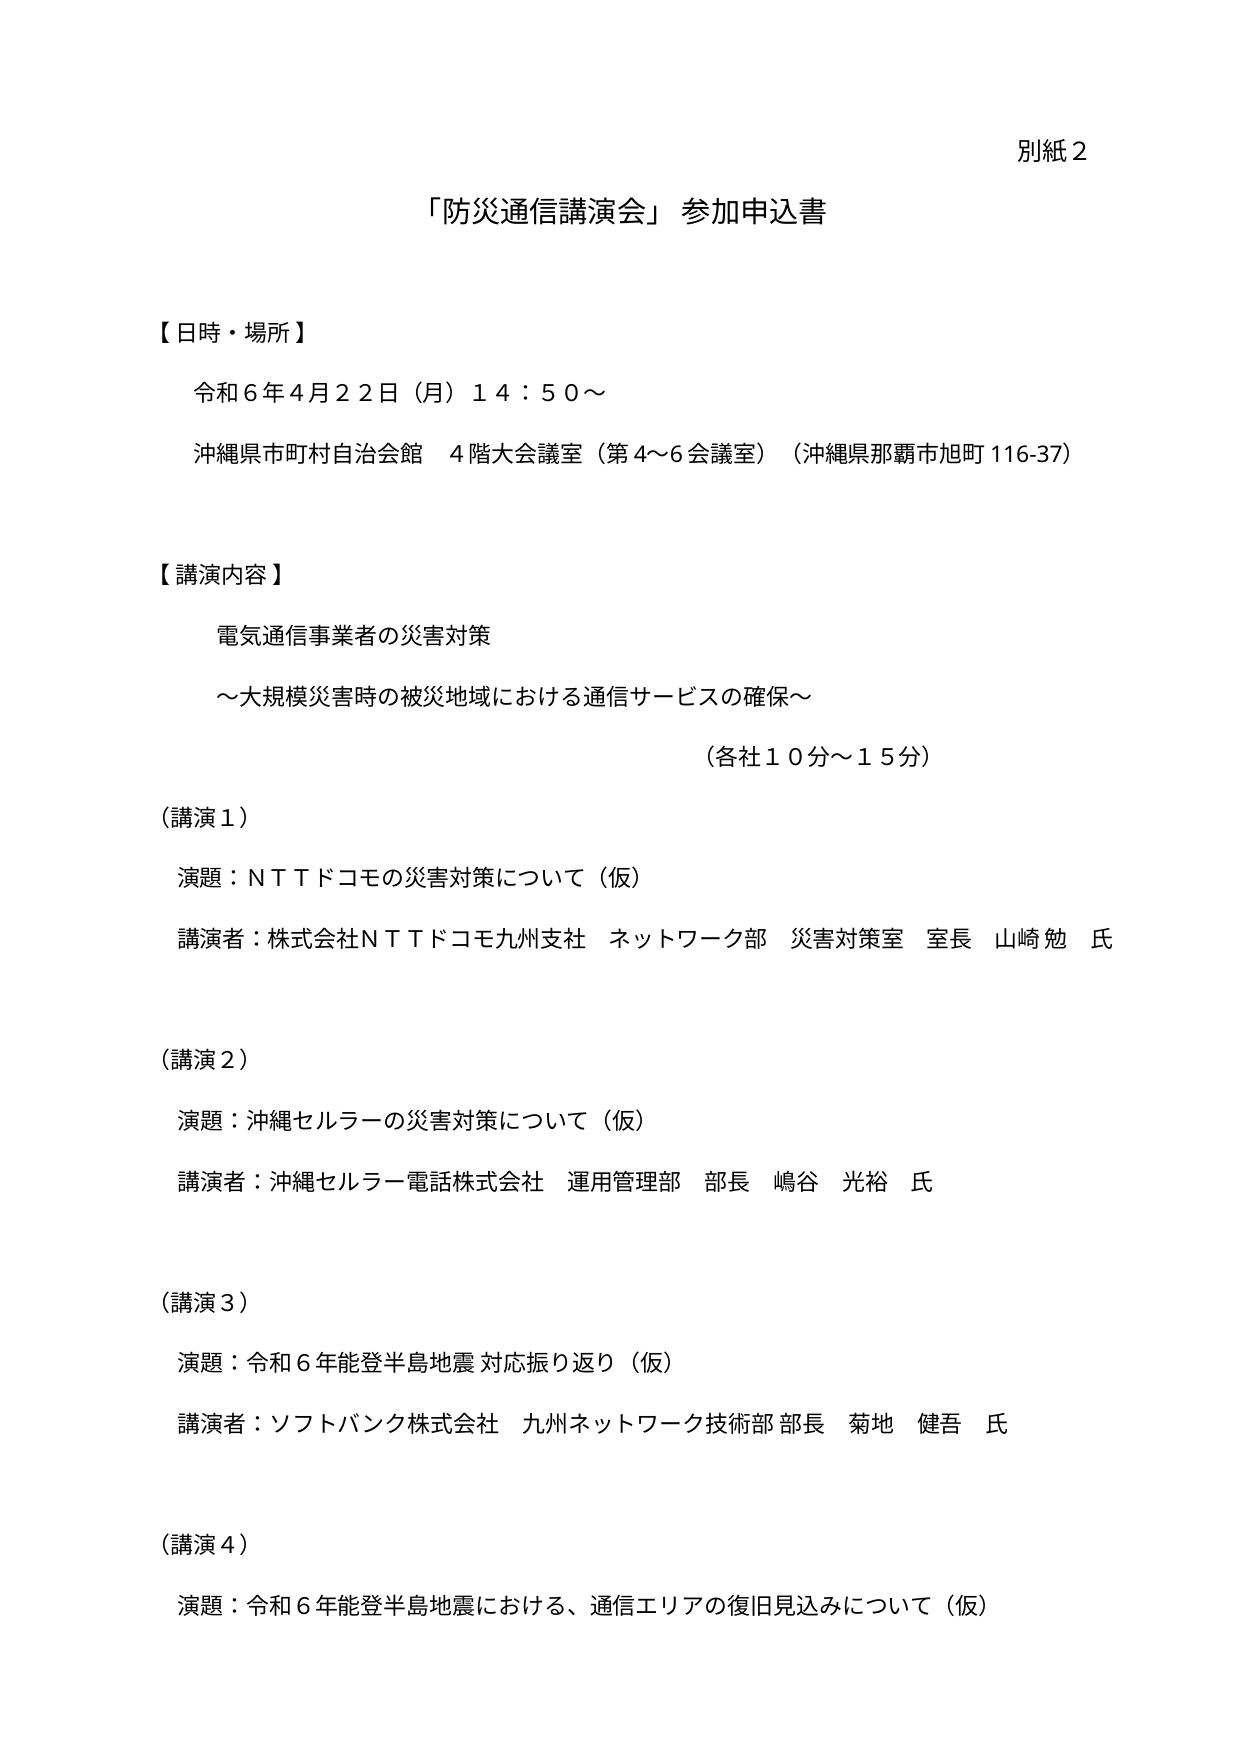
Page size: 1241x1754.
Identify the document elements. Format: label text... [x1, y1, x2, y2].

text 演題：令和６年能登半島地震における、通信エリアの復旧見込みについて（仮） [148, 1574, 1092, 1635]
text 講演者：株式会社ＮＴＴドコモ九州支社 ネットワーク部 災害対策室 室長 山崎 勉 氏 [148, 907, 1166, 968]
text （講演１） [148, 786, 1092, 847]
text 「防災通信講演会」 参加申込書 [148, 180, 1092, 240]
text （講演２） [148, 1028, 1092, 1089]
text （講演４） [148, 1513, 1092, 1574]
text 講演者：沖縄セルラー電話株式会社 運用管理部 部長 嶋谷 光裕 氏 [148, 1150, 1092, 1210]
text （各社１０分～１５分） [148, 725, 1092, 786]
text （講演３） [148, 1271, 1092, 1332]
text 【 日時・場所 】 [148, 301, 1092, 362]
text 別紙２ [148, 119, 1092, 180]
text 電気通信事業者の災害対策 [148, 604, 1092, 665]
text 沖縄県市町村自治会館 ４階大会議室（第4～6会議室）（沖縄県那覇市旭町116-37） [148, 422, 1137, 483]
text 演題：ＮＴＴドコモの災害対策について（仮） [148, 847, 1092, 907]
text 演題：沖縄セルラーの災害対策について（仮） [148, 1089, 1092, 1150]
text 【 講演内容 】 [148, 543, 1092, 604]
text 令和６年４月２２日（月）１４：５０～ [148, 362, 1092, 422]
text 講演者：ソフトバンク株式会社 九州ネットワーク技術部 部長 菊地 健吾 氏 [148, 1392, 1092, 1453]
text ～大規模災害時の被災地域における通信サービスの確保～ [148, 665, 1092, 725]
text 演題：令和６年能登半島地震 対応振り返り（仮） [148, 1332, 1092, 1392]
